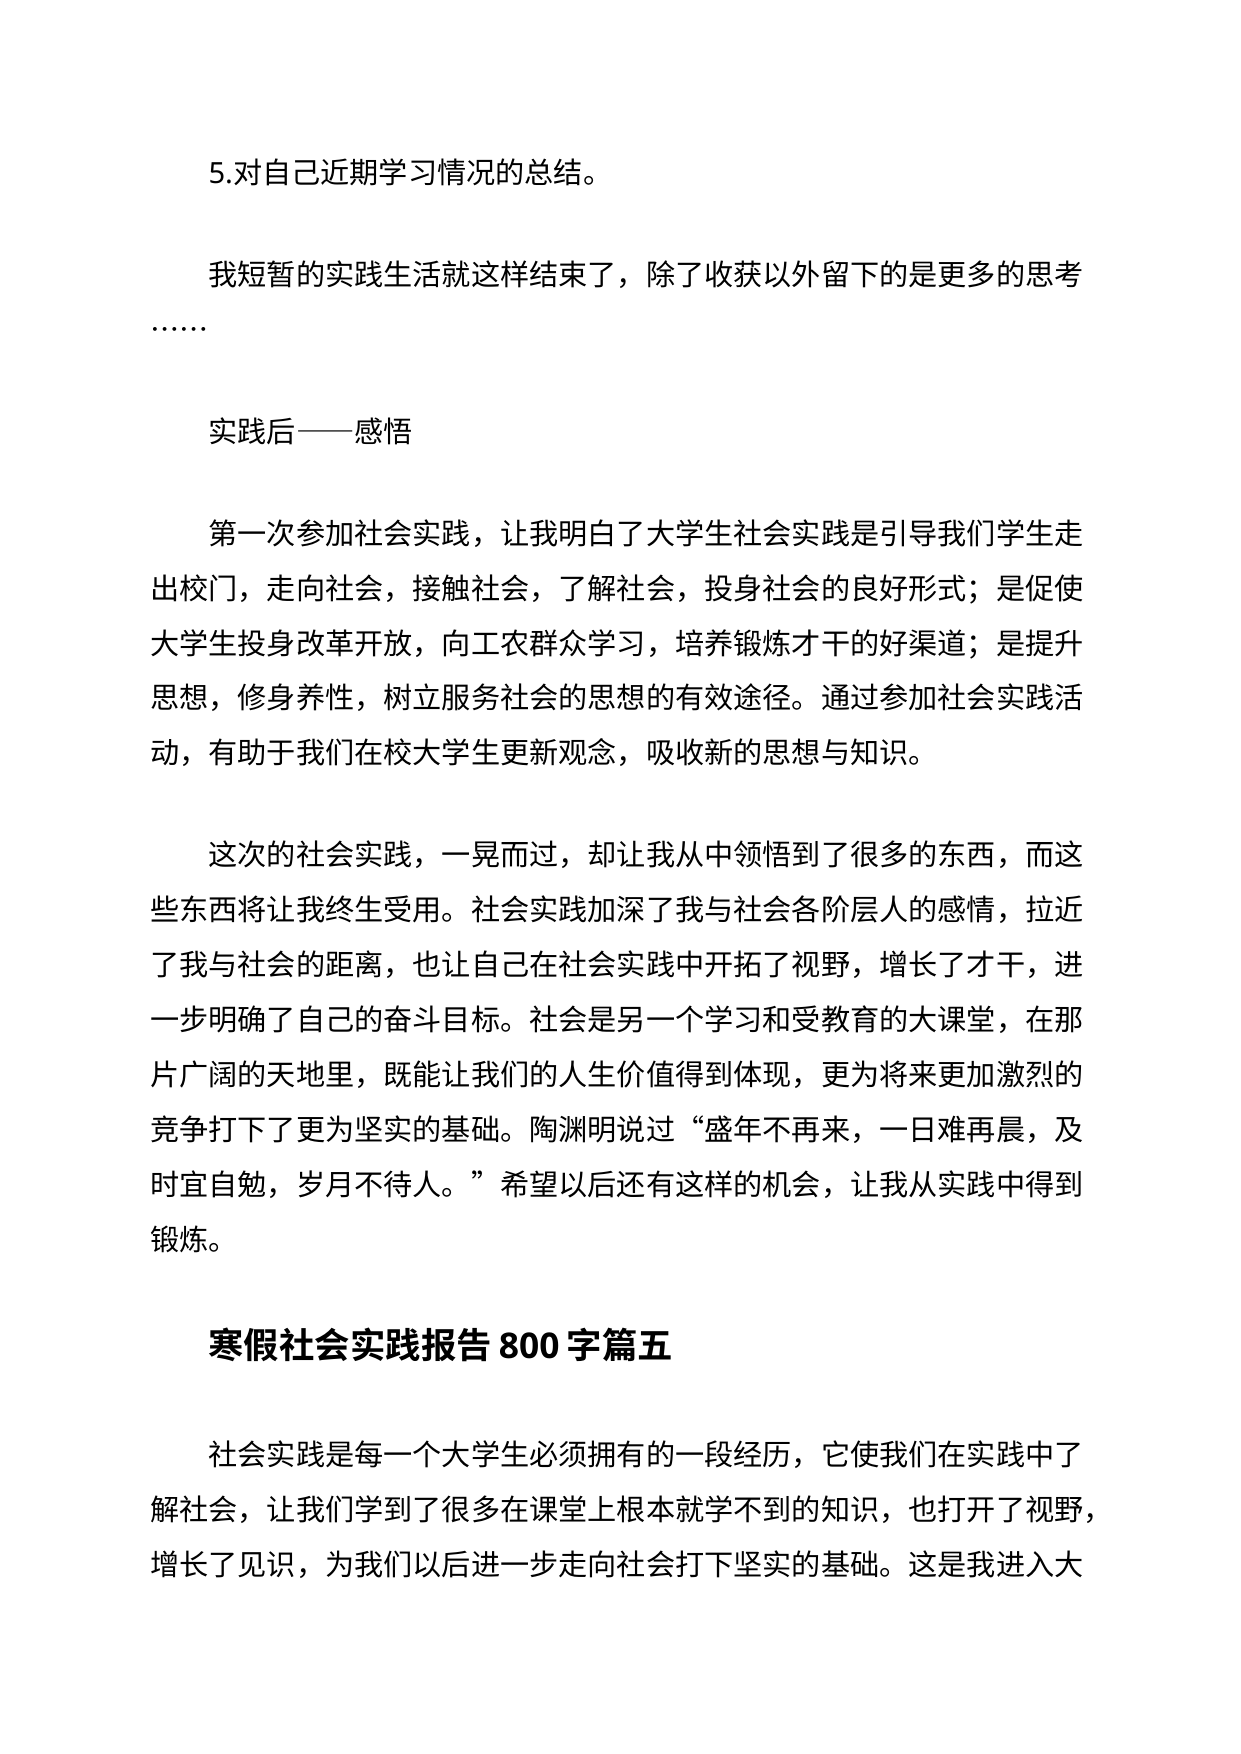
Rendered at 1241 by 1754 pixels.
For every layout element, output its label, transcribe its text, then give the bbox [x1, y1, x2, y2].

text 这次的社会实践，一晃而过，却让我从中领悟到了很多的东西，而这些东西将让我终生受用。社会实践加深了我与社会各阶层人的感情，拉近了我与社会的距离，也让自己在社会实践中开拓了视野，增长了才干，进一步明确了自己的奋斗目标。社会是另一个学习和受教育的大课堂，在那片广阔的天地里，既能让我们的人生价值得到体现，更为将来更加激烈的竞争打下了更为坚实的基础。陶渊明说过“盛年不再来，一日难再晨，及时宜自勉，岁月不待人。”希望以后还有这样的机会，让我从实践中得到锻炼。 [150, 832, 1090, 1258]
text 寒假社会实践报告800字篇五 [150, 1318, 1090, 1369]
text 5.对自己近期学习情况的总结。 [150, 150, 1090, 192]
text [150, 1431, 1090, 1583]
text 我短暂的实践生活就这样结束了，除了收获以外留下的是更多的思考…… [150, 252, 1090, 349]
text 实践后——感悟 [150, 409, 1090, 451]
text 第一次参加社会实践，让我明白了大学生社会实践是引导我们学生走出校门，走向社会，接触社会，了解社会，投身社会的良好形式；是促使大学生投身改革开放，向工农群众学习，培养锻炼才干的好渠道；是提升思想，修身养性，树立服务社会的思想的有效途径。通过参加社会实践活动，有助于我们在校大学生更新观念，吸收新的思想与知识。 [150, 510, 1090, 772]
